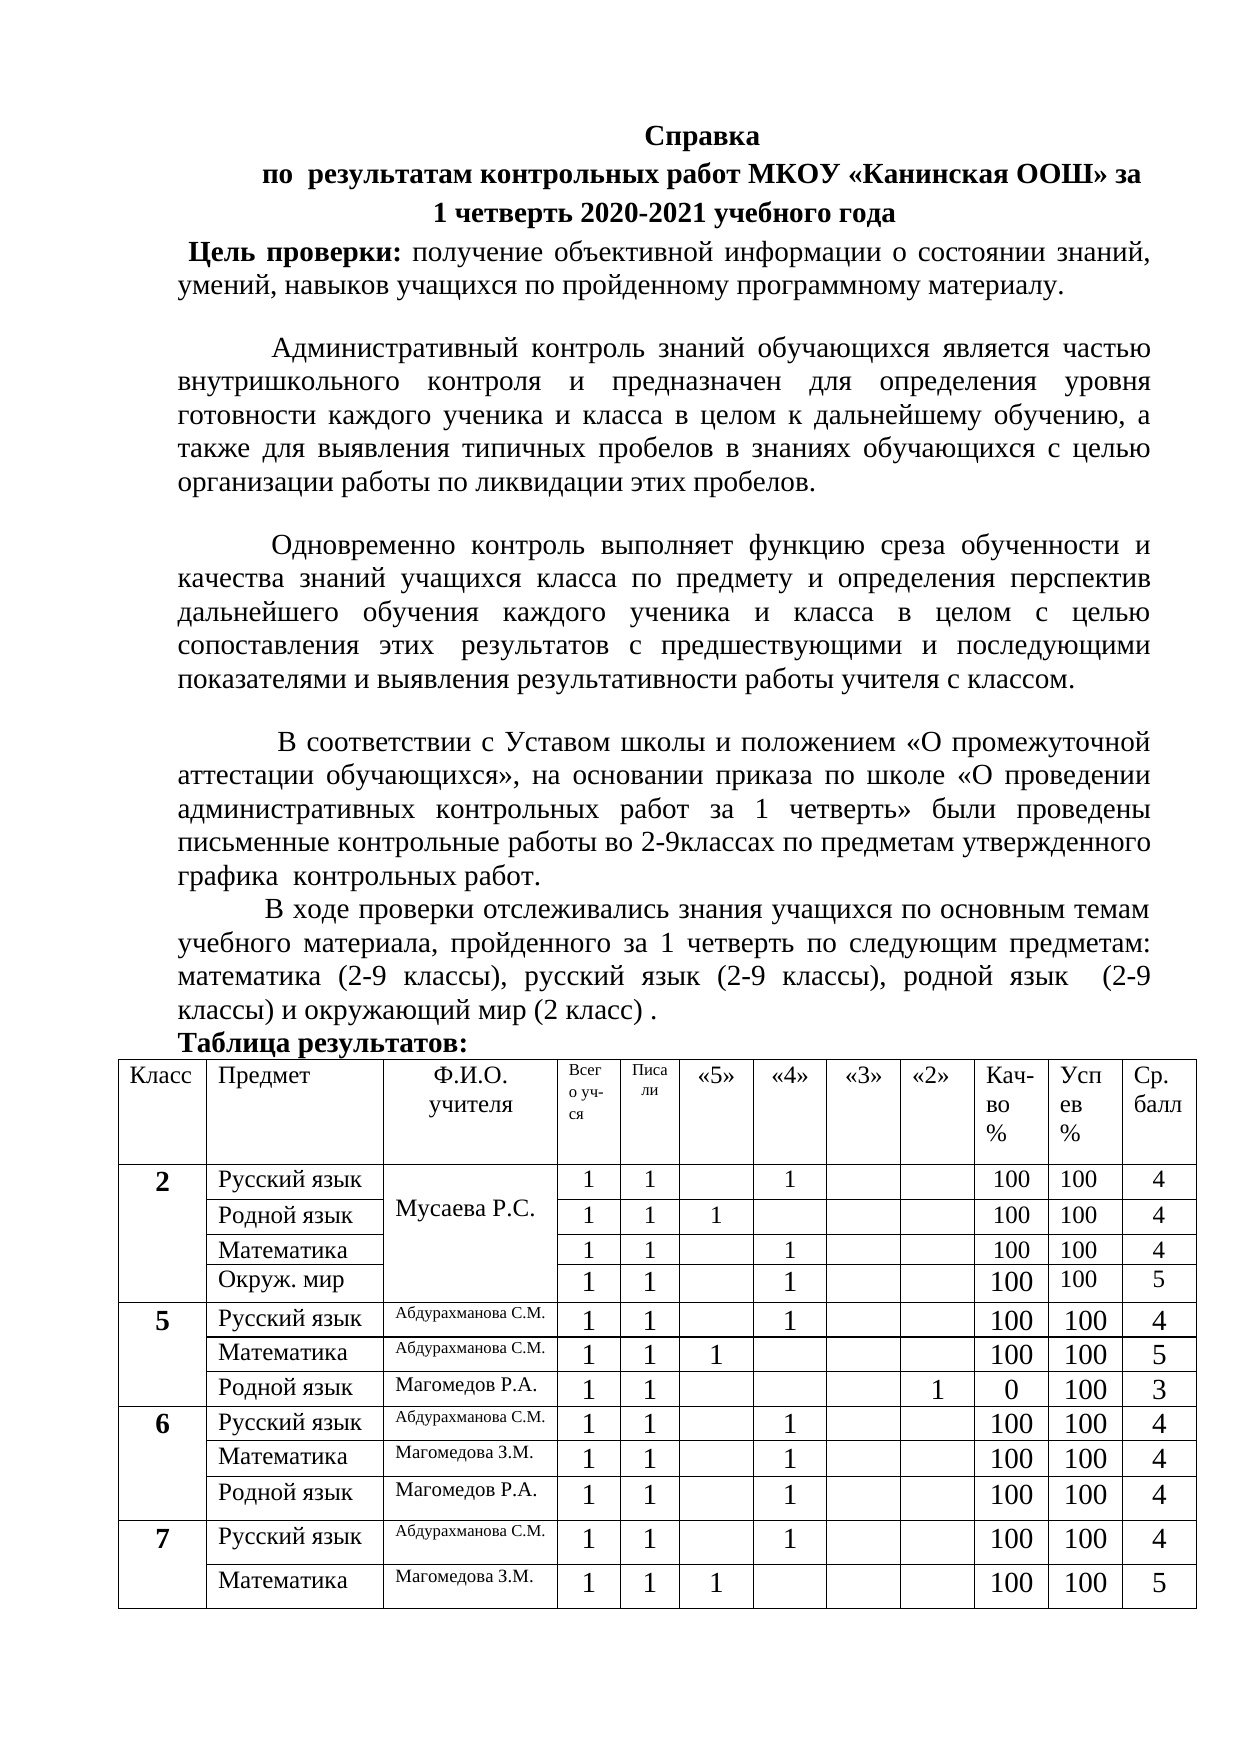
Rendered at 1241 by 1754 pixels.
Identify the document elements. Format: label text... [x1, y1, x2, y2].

table_cell Математика [207, 1441, 383, 1476]
table_cell 6 [119, 1407, 206, 1520]
table_cell 100 [975, 1477, 1048, 1520]
table_cell [901, 1338, 974, 1371]
table_cell 1 [754, 1265, 826, 1302]
table_cell 1 [558, 1338, 620, 1371]
table_cell [827, 1477, 900, 1520]
table_cell [827, 1235, 900, 1263]
table_cell 1 [621, 1407, 679, 1440]
table_header Ф.И.О. учителя [384, 1060, 557, 1163]
table_cell [901, 1521, 974, 1564]
table_cell 100 [975, 1165, 1048, 1199]
table_cell [827, 1407, 900, 1440]
text Цель проверки: получение объективной информации о состоянии знаний, умений, навыков учащихся по пройденному программному материалу. [177, 234, 1152, 301]
table_cell [901, 1265, 974, 1302]
table_cell [901, 1477, 974, 1520]
table_cell Магомедова З.М. [384, 1441, 557, 1476]
table_cell [827, 1165, 900, 1199]
table_cell Русский язык [207, 1521, 383, 1564]
table_cell [680, 1235, 753, 1263]
table_header «5» [680, 1060, 753, 1163]
text В соответствии с Уставом школы и положением «О промежуточной аттестации обучающихся», на основании приказа по школе «О проведении административных контрольных работ за 1 четверть» были проведены письменные контрольные работы во 2-9классах по предметам утвержденного графика контрольных работ. [177, 724, 1152, 891]
table_cell 5 [119, 1303, 206, 1406]
table_cell 100 [975, 1265, 1048, 1302]
text Таблица результатов: [177, 1026, 1152, 1059]
table_cell 1 [558, 1372, 620, 1406]
table_cell 1 [621, 1235, 679, 1263]
table_cell 100 [1049, 1165, 1122, 1199]
table_cell 100 [1049, 1477, 1122, 1520]
table_cell 100 [1049, 1372, 1122, 1406]
table_cell 100 [1049, 1303, 1122, 1336]
table_cell Русский язык [207, 1303, 383, 1336]
table_cell 1 [680, 1200, 753, 1234]
table_cell [827, 1303, 900, 1336]
table_cell 1 [754, 1303, 826, 1336]
table_cell 1 [621, 1265, 679, 1302]
text по результатам контрольных работ МКОУ «Канинская ООШ» за 1 четверть 2020-2021 учебного года [177, 157, 1152, 229]
table_cell Математика [207, 1235, 383, 1263]
table_header «3» [827, 1060, 900, 1163]
table_cell 1 [558, 1407, 620, 1440]
table_cell 100 [975, 1303, 1048, 1336]
table_cell [754, 1200, 826, 1234]
table_cell 1 [621, 1521, 679, 1564]
table_cell [901, 1303, 974, 1336]
table_cell [901, 1441, 974, 1476]
table_header Кач-во % [975, 1060, 1048, 1163]
table_cell 1 [558, 1441, 620, 1476]
table_cell [680, 1165, 753, 1199]
table_cell 1 [621, 1372, 679, 1406]
table_cell 100 [1049, 1565, 1122, 1607]
table_cell 100 [1049, 1407, 1122, 1440]
table_cell 7 [119, 1521, 206, 1607]
table_cell Математика [207, 1565, 383, 1607]
table_header Предмет [207, 1060, 383, 1163]
table_cell [827, 1521, 900, 1564]
table_cell 1 [680, 1565, 753, 1607]
table_cell 1 [621, 1303, 679, 1336]
table_cell [827, 1338, 900, 1371]
table_cell 1 [558, 1477, 620, 1520]
table_cell 100 [975, 1407, 1048, 1440]
table_header «2» [901, 1060, 974, 1163]
table_cell 4 [1123, 1441, 1196, 1476]
table_cell 100 [975, 1521, 1048, 1564]
table_cell 1 [680, 1338, 753, 1371]
table_cell [680, 1372, 753, 1406]
table_cell Математика [207, 1338, 383, 1371]
table_cell [680, 1265, 753, 1302]
table_cell 100 [975, 1565, 1048, 1607]
text В ходе проверки отслеживались знания учащихся по основным темам учебного материала, пройденного за 1 четверть по следующим предметам: математика (2-9 классы), русский язык (2-9 классы), родной язык (2-9 классы) и окружающий мир (2 класс) . [177, 891, 1152, 1026]
table_cell [827, 1565, 900, 1607]
text Административный контроль знаний обучающихся является частью внутришкольного контроля и предназначен для определения уровня готовности каждого ученика и класса в целом к дальнейшему обучению, а также для выявления типичных пробелов в знаниях обучающихся с целью организации работы по ликвидации этих пробелов. [177, 330, 1152, 498]
table_cell 5 [1123, 1265, 1196, 1302]
table_cell 100 [1049, 1200, 1122, 1234]
table_cell [827, 1265, 900, 1302]
table_cell [680, 1407, 753, 1440]
table_cell [827, 1441, 900, 1476]
table_cell 1 [901, 1372, 974, 1406]
table_cell 1 [754, 1521, 826, 1564]
table_cell Родной язык [207, 1372, 383, 1406]
table_cell Магомедов Р.А. [384, 1372, 557, 1406]
table_cell [827, 1372, 900, 1406]
text Справка [177, 118, 1152, 152]
table_cell [901, 1165, 974, 1199]
table_cell 1 [558, 1165, 620, 1199]
table_cell [901, 1200, 974, 1234]
table_cell 100 [975, 1338, 1048, 1371]
table_cell Магомедов Р.А. [384, 1477, 557, 1520]
table_cell [680, 1441, 753, 1476]
table_cell [754, 1565, 826, 1607]
table_cell 100 [1049, 1441, 1122, 1476]
table_cell [901, 1565, 974, 1607]
table_cell 1 [621, 1338, 679, 1371]
table_cell 4 [1123, 1477, 1196, 1520]
table_cell 100 [1049, 1338, 1122, 1371]
table_cell 100 [1049, 1235, 1122, 1263]
table_cell 1 [621, 1477, 679, 1520]
table_cell 1 [621, 1565, 679, 1607]
table_cell 1 [754, 1441, 826, 1476]
table_cell 4 [1123, 1521, 1196, 1564]
table_cell 3 [1123, 1372, 1196, 1406]
table_cell [680, 1303, 753, 1336]
table_cell Родной язык [207, 1477, 383, 1520]
table_cell 1 [558, 1565, 620, 1607]
table_header «4» [754, 1060, 826, 1163]
table_cell 1 [621, 1441, 679, 1476]
table_cell 100 [1049, 1265, 1122, 1302]
table_cell 4 [1123, 1235, 1196, 1263]
table_cell 2 [119, 1165, 206, 1302]
table_cell [901, 1235, 974, 1263]
table_cell 100 [975, 1235, 1048, 1263]
table_cell [680, 1477, 753, 1520]
table_cell 1 [754, 1165, 826, 1199]
table_cell 100 [1049, 1521, 1122, 1564]
table_cell 4 [1123, 1200, 1196, 1234]
table_cell Абдурахманова С.М. [384, 1303, 557, 1336]
table_cell Абдурахманова С.М. [384, 1521, 557, 1564]
table_cell Мусаева Р.С. [384, 1165, 557, 1302]
table_cell Окруж. мир [207, 1265, 383, 1302]
table_cell [901, 1407, 974, 1440]
table_cell [754, 1372, 826, 1406]
text Одновременно контроль выполняет функцию среза обученности и качества знаний учащихся класса по предмету и определения перспектив дальнейшего обучения каждого ученика и класса в целом с целью сопоставления этих результатов с предшествующими и последующими показателями и выявления результативности работы учителя с классом. [177, 527, 1152, 694]
table_cell 1 [558, 1265, 620, 1302]
table_header Всего уч-ся [558, 1060, 620, 1163]
table_cell 1 [558, 1521, 620, 1564]
table_header Успев % [1049, 1060, 1122, 1163]
table_cell 0 [975, 1372, 1048, 1406]
table_cell 1 [621, 1165, 679, 1199]
table_cell 100 [975, 1441, 1048, 1476]
table_cell [754, 1338, 826, 1371]
table_cell 100 [975, 1200, 1048, 1234]
table_cell 1 [754, 1477, 826, 1520]
table_cell 1 [558, 1235, 620, 1263]
table_header Писали [621, 1060, 679, 1163]
table_cell 1 [754, 1235, 826, 1263]
table_cell 4 [1123, 1407, 1196, 1440]
table_cell Абдурахманова С.М. [384, 1338, 557, 1371]
table_header Класс [119, 1060, 206, 1163]
table_cell 4 [1123, 1165, 1196, 1199]
table_header Ср. балл [1123, 1060, 1196, 1163]
table_cell 4 [1123, 1303, 1196, 1336]
table_cell Русский язык [207, 1407, 383, 1440]
table_cell [680, 1521, 753, 1564]
table_cell 1 [558, 1303, 620, 1336]
table_cell Магомедова З.М. [384, 1565, 557, 1607]
table_cell 1 [754, 1407, 826, 1440]
table_cell 5 [1123, 1565, 1196, 1607]
table_cell 1 [621, 1200, 679, 1234]
table_cell [827, 1200, 900, 1234]
table_cell Родной язык [207, 1200, 383, 1234]
table_cell Русский язык [207, 1165, 383, 1199]
table_cell Абдурахманова С.М. [384, 1407, 557, 1440]
table_cell 5 [1123, 1338, 1196, 1371]
table_cell 1 [558, 1200, 620, 1234]
